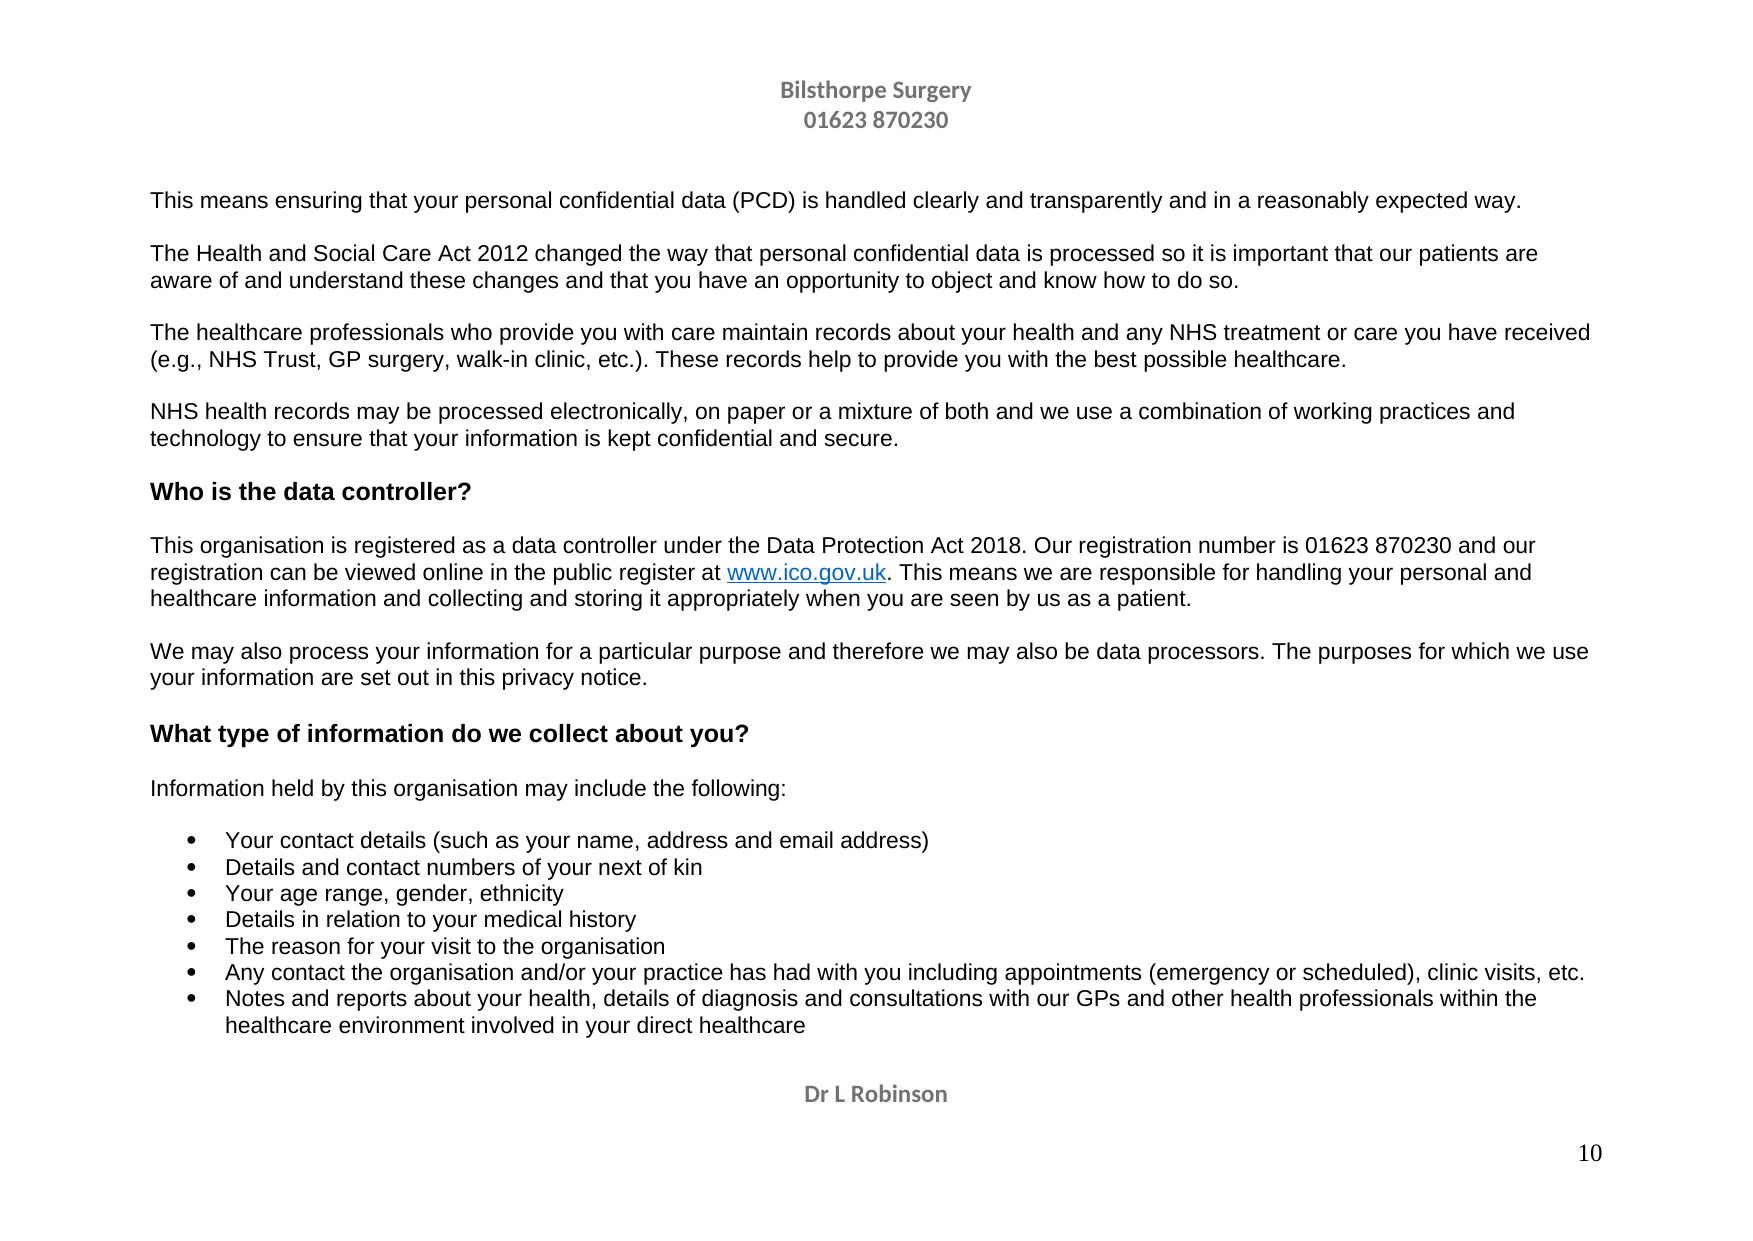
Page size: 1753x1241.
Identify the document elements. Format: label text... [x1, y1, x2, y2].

list The reason for your visit to the organisation [187, 933, 1602, 959]
text NHS health records may be processed electronically, on paper or a mixture of both and we use a combination of working practices and technology to ensure that your information is kept confidential and secure. [150, 398, 1602, 451]
text This means ensuring that your personal confidential data (PCD) is handled clearly and transparently and in a reasonably expected way. [150, 187, 1602, 214]
text What type of information do we collect about you? [150, 719, 1602, 748]
list Any contact the organisation and/or your practice has had with you including appointments (emergency or scheduled), clinic visits, etc. [187, 959, 1602, 985]
list Your age range, gender, ethnicity [187, 880, 1602, 906]
text Information held by this organisation may include the following: [150, 774, 1602, 801]
text Who is the data controller? [150, 477, 1602, 506]
text This organisation is registered as a data controller under the Data Protection Act 2018. Our registration number is 01623 870230 and our registration can be viewed online in the public register at www.ico.gov.uk. This means we are responsible for handling your personal and healthcare information and collecting and storing it appropriately when you are seen by us as a patient. [150, 532, 1602, 612]
text The Health and Social Care Act 2012 changed the way that personal confidential data is processed so it is important that our patients are aware of and understand these changes and that you have an opportunity to object and know how to do so. [150, 240, 1602, 293]
list Notes and reports about your health, details of diagnosis and consultations with our GPs and other health professionals within the healthcare environment involved in your direct healthcare [187, 985, 1602, 1038]
list Details and contact numbers of your next of kin [187, 853, 1602, 880]
text We may also process your information for a particular purpose and therefore we may also be data processors. The purposes for which we use your information are set out in this privacy notice. [150, 638, 1602, 691]
text The healthcare professionals who provide you with care maintain records about your health and any NHS treatment or care you have received (e.g., NHS Trust, GP surgery, walk-in clinic, etc.). These records help to provide you with the best possible healthcare. [150, 319, 1602, 372]
list Your contact details (such as your name, address and email address) [187, 827, 1602, 853]
list Details in relation to your medical history [187, 906, 1602, 933]
